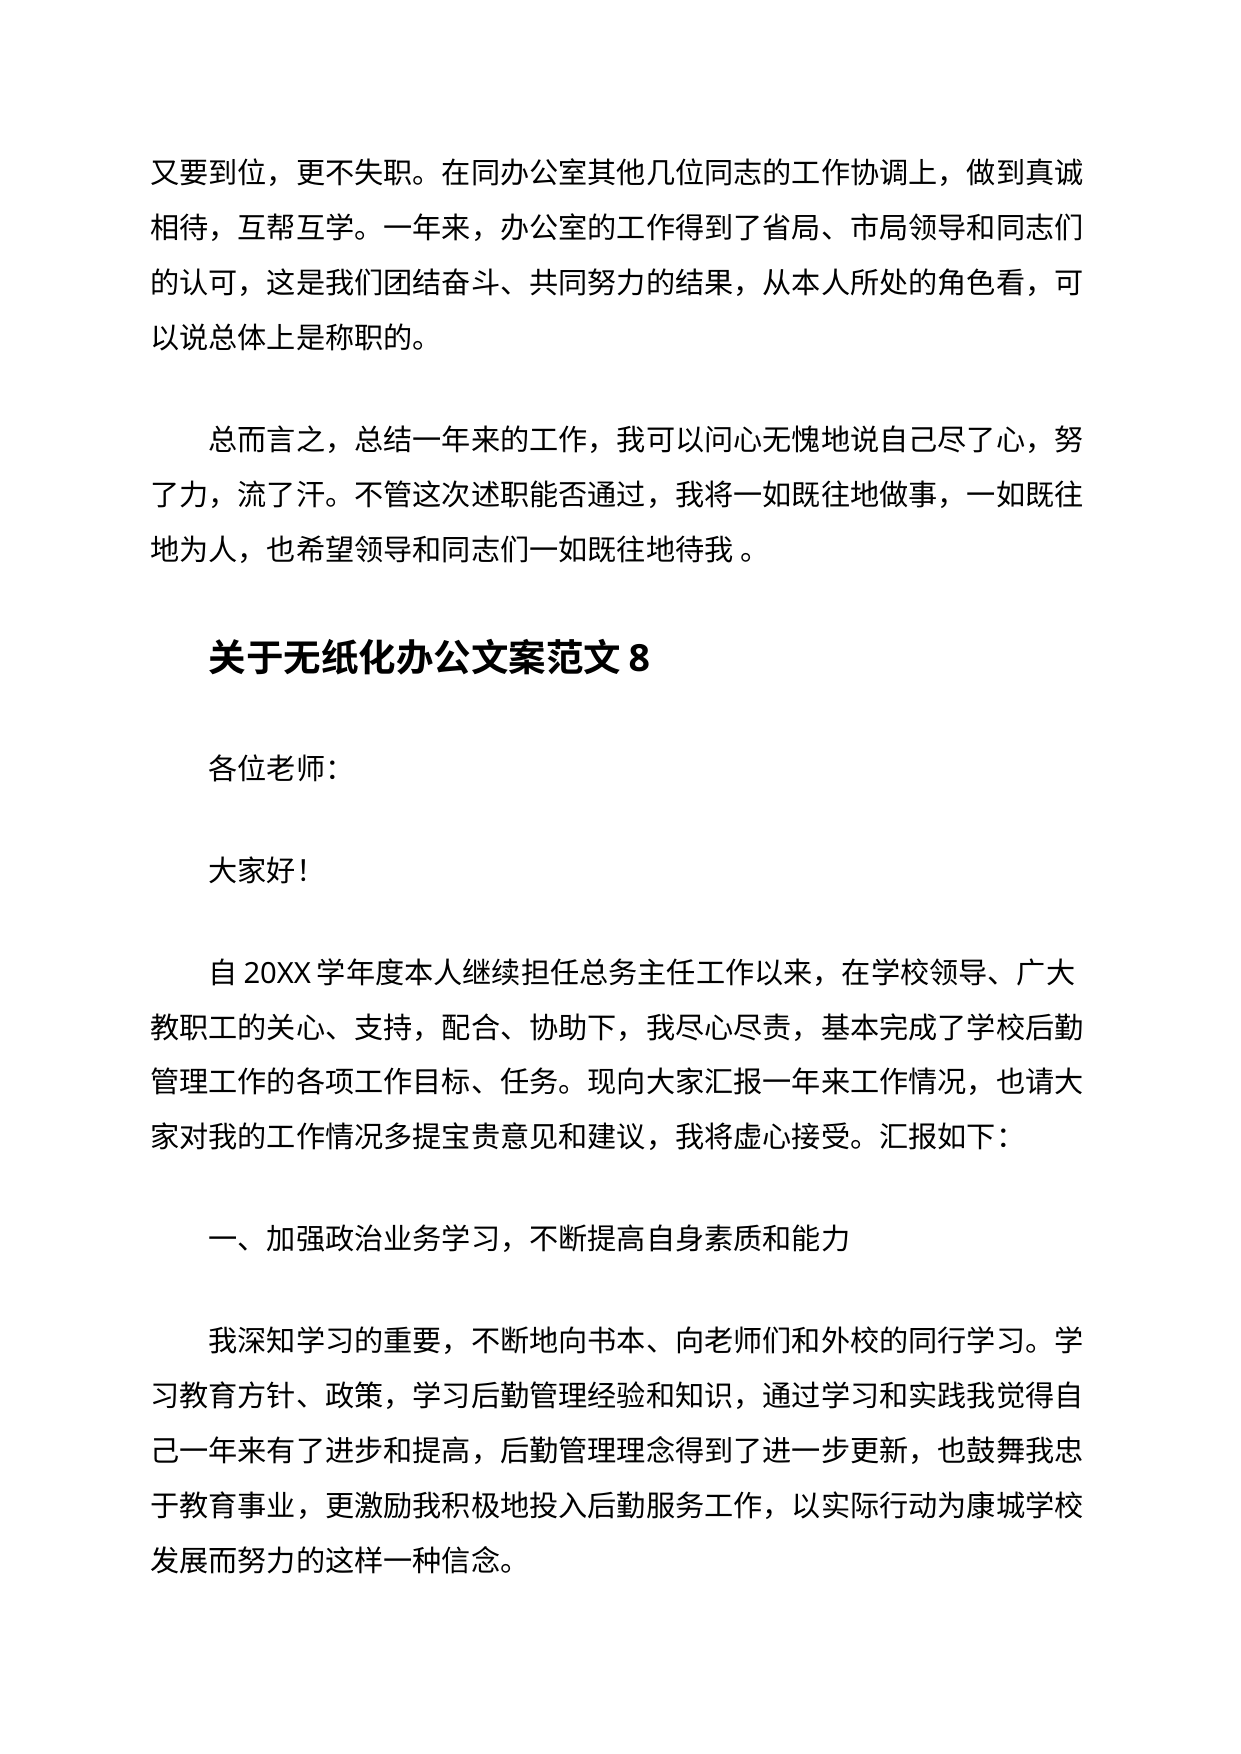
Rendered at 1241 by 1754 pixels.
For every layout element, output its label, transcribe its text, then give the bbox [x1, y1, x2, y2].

text 大家好！ [150, 847, 1090, 890]
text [150, 150, 1090, 357]
text 关于无纸化办公文案范文8 [150, 628, 1090, 682]
text 我深知学习的重要，不断地向书本、向老师们和外校的同行学习。学习教育方针、政策，学习后勤管理经验和知识，通过学习和实践我觉得自己一年来有了进步和提高，后勤管理理念得到了进一步更新，也鼓舞我忠于教育事业，更激励我积极地投入后勤服务工作，以实际行动为康城学校发展而努力的这样一种信念。 [150, 1317, 1090, 1579]
text 总而言之，总结一年来的工作，我可以问心无愧地说自己尽了心，努了力，流了汗。不管这次述职能否通过，我将一如既往地做事，一如既往地为人，也希望领导和同志们一如既往地待我 。 [150, 416, 1090, 568]
text 自20XX学年度本人继续担任总务主任工作以来，在学校领导、广大教职工的关心、支持，配合、协助下，我尽心尽责，基本完成了学校后勤管理工作的各项工作目标、任务。现向大家汇报一年来工作情况，也请大家对我的工作情况多提宝贵意见和建议，我将虚心接受。汇报如下： [150, 949, 1090, 1156]
text 各位老师： [150, 746, 1090, 788]
text 一、加强政治业务学习，不断提高自身素质和能力 [150, 1216, 1090, 1258]
